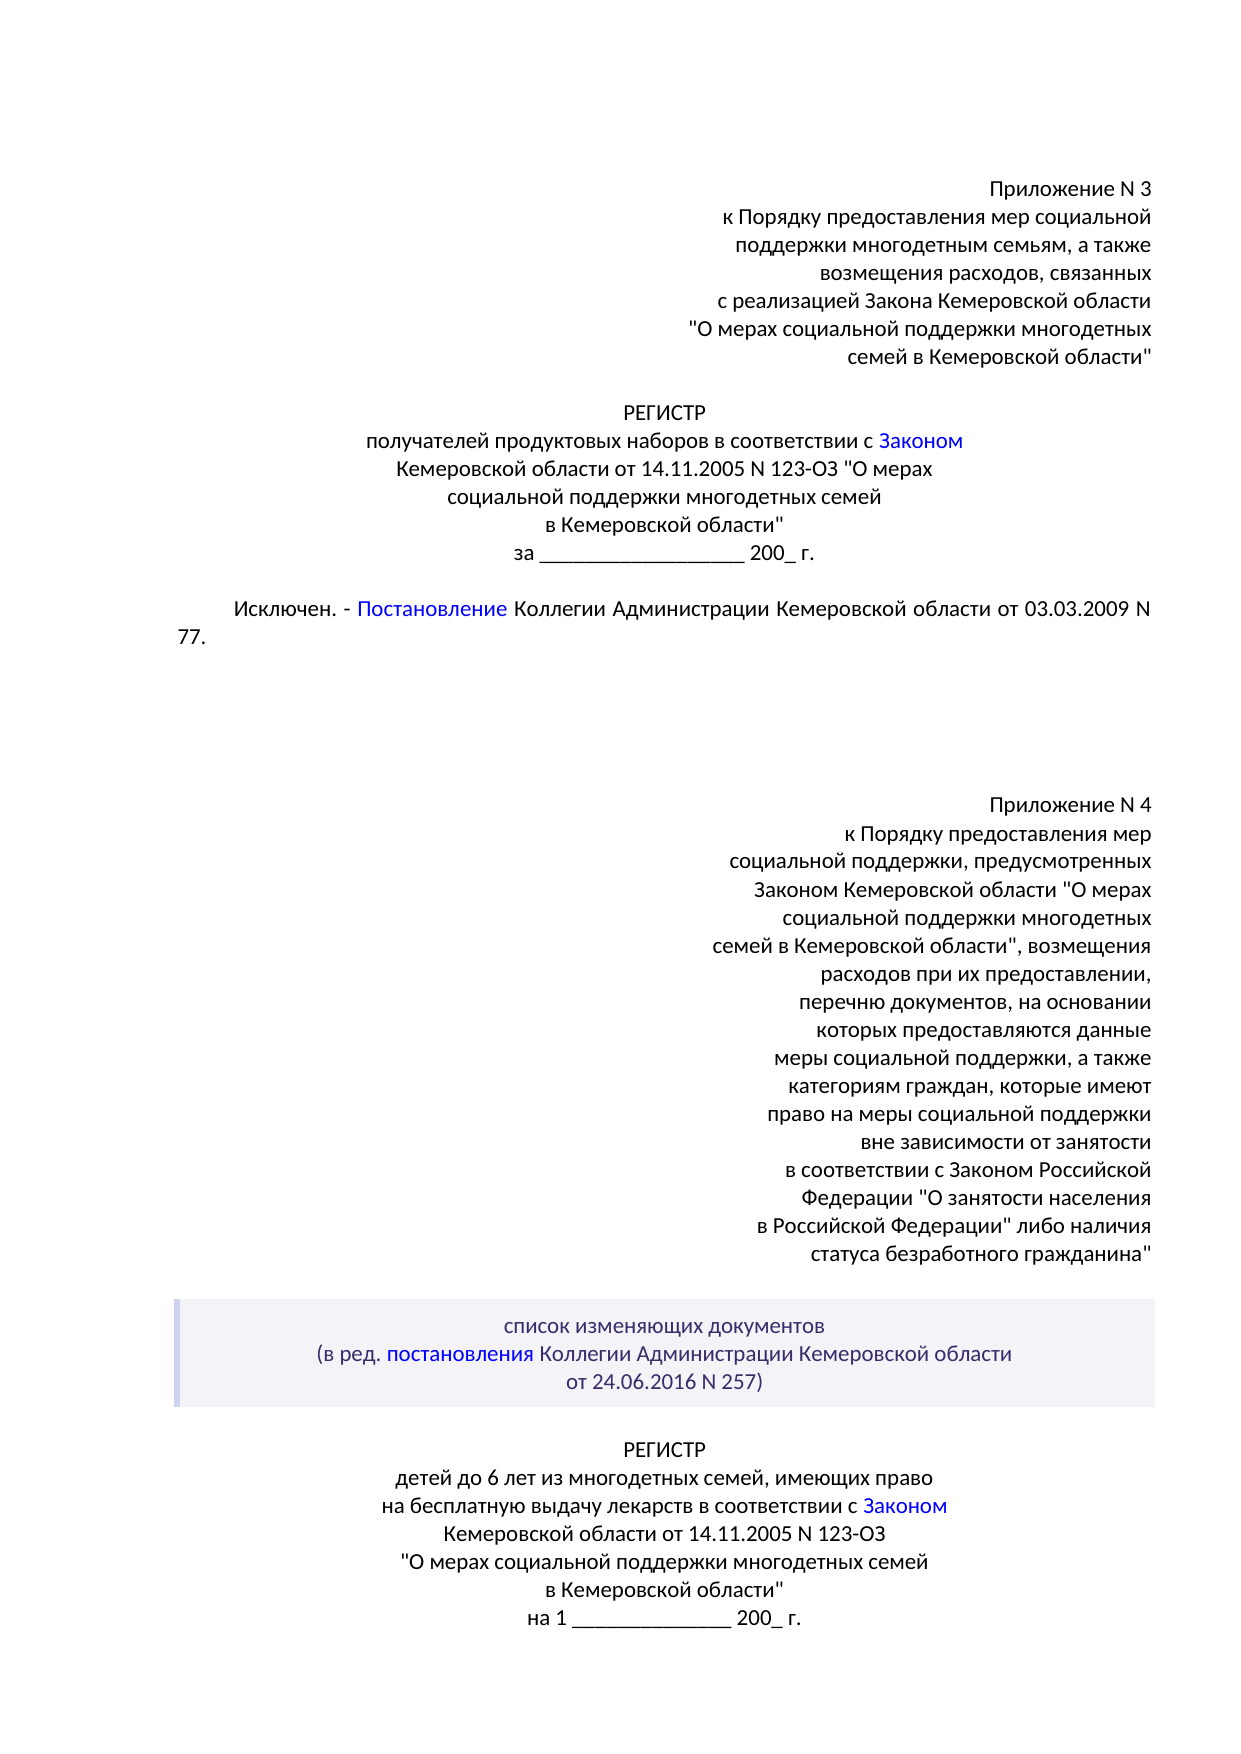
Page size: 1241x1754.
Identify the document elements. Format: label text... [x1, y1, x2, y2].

text РЕГИСТР [177, 1435, 1152, 1463]
text меры социальной поддержки, а также [177, 1043, 1152, 1071]
text с реализацией Закона Кемеровской области [177, 286, 1152, 314]
text Законом Кемеровской области "О мерах [177, 875, 1152, 903]
text Исключен. - Постановление Коллегии Администрации Кемеровской области от 03.03.2009 N 77. [177, 594, 1152, 651]
text "О мерах социальной поддержки многодетных семей [177, 1547, 1152, 1575]
text расходов при их предоставлении, [177, 959, 1152, 987]
text перечню документов, на основании [177, 987, 1152, 1015]
text Кемеровской области от 14.11.2005 N 123-ОЗ [177, 1519, 1152, 1547]
text вне зависимости от занятости [177, 1127, 1152, 1155]
text Федерации "О занятости населения [177, 1183, 1152, 1211]
text РЕГИСТР [177, 398, 1152, 426]
text на бесплатную выдачу лекарств в соответствии с Законом [177, 1491, 1152, 1519]
text на 1 ______________ 200_ г. [177, 1603, 1152, 1631]
text Приложение N 3 [177, 174, 1152, 202]
text в Российской Федерации" либо наличия [177, 1211, 1152, 1239]
text "О мерах социальной поддержки многодетных [177, 314, 1152, 342]
text категориям граждан, которые имеют [177, 1071, 1152, 1099]
table_header список изменяющих документов (в ред. постановления Коллегии Администрации Кемеровской области от 24.06.2016 N 257) [180, 1299, 1149, 1407]
text Приложение N 4 [177, 791, 1152, 819]
text семей в Кемеровской области" [177, 342, 1152, 370]
text семей в Кемеровской области", возмещения [177, 931, 1152, 959]
text которых предоставляются данные [177, 1015, 1152, 1043]
text социальной поддержки многодетных [177, 903, 1152, 931]
text в Кемеровской области" [177, 1575, 1152, 1603]
text статуса безработного гражданина" [177, 1239, 1152, 1267]
text получателей продуктовых наборов в соответствии с Законом [177, 426, 1152, 454]
text возмещения расходов, связанных [177, 258, 1152, 286]
text Кемеровской области от 14.11.2005 N 123-ОЗ "О мерах [177, 454, 1152, 482]
text в Кемеровской области" [177, 510, 1152, 538]
text социальной поддержки многодетных семей [177, 482, 1152, 510]
text к Порядку предоставления мер социальной [177, 202, 1152, 230]
text детей до 6 лет из многодетных семей, имеющих право [177, 1463, 1152, 1491]
text социальной поддержки, предусмотренных [177, 847, 1152, 875]
text право на меры социальной поддержки [177, 1099, 1152, 1127]
text поддержки многодетным семьям, а также [177, 230, 1152, 258]
text к Порядку предоставления мер [177, 819, 1152, 847]
text в соответствии с Законом Российской [177, 1155, 1152, 1183]
text за __________________ 200_ г. [177, 538, 1152, 566]
